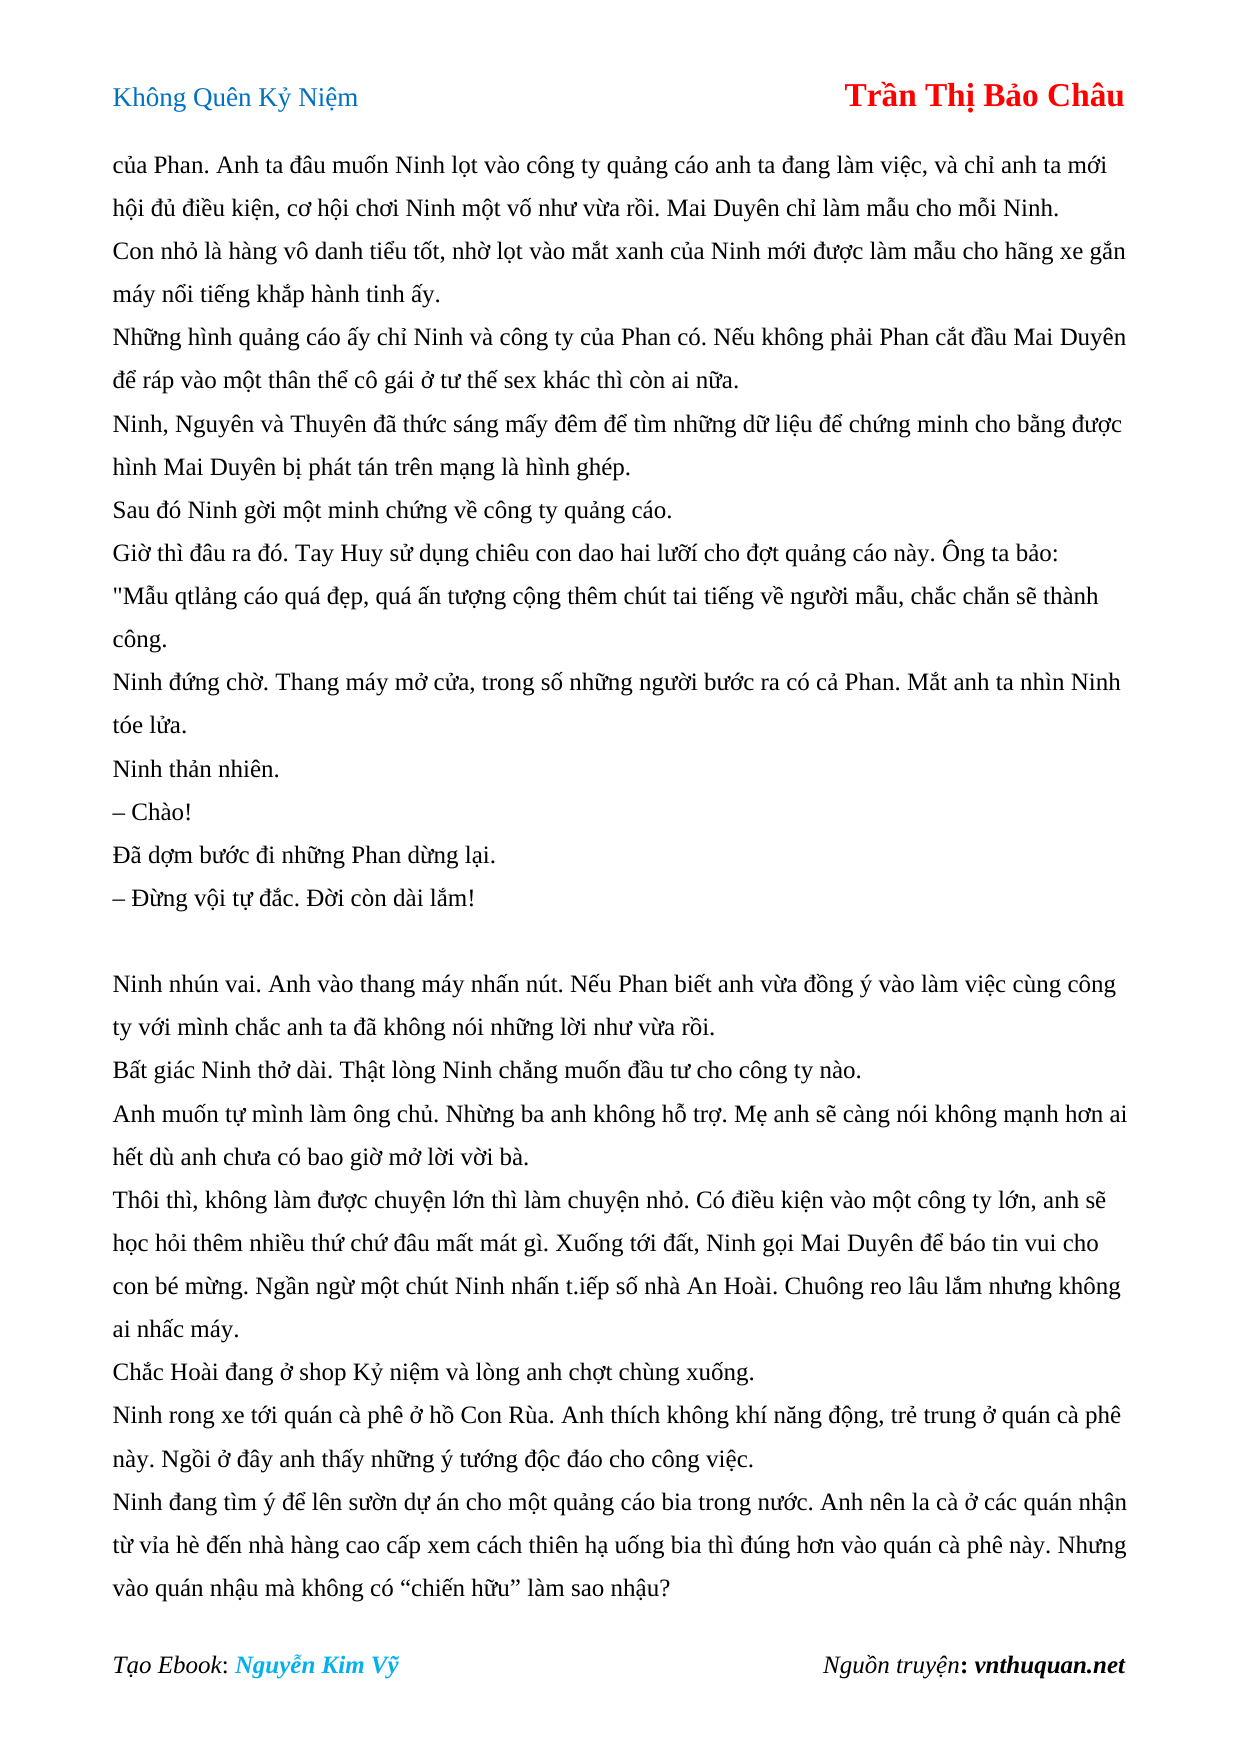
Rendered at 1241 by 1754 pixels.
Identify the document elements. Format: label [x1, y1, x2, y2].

text [112, 150, 1128, 1602]
